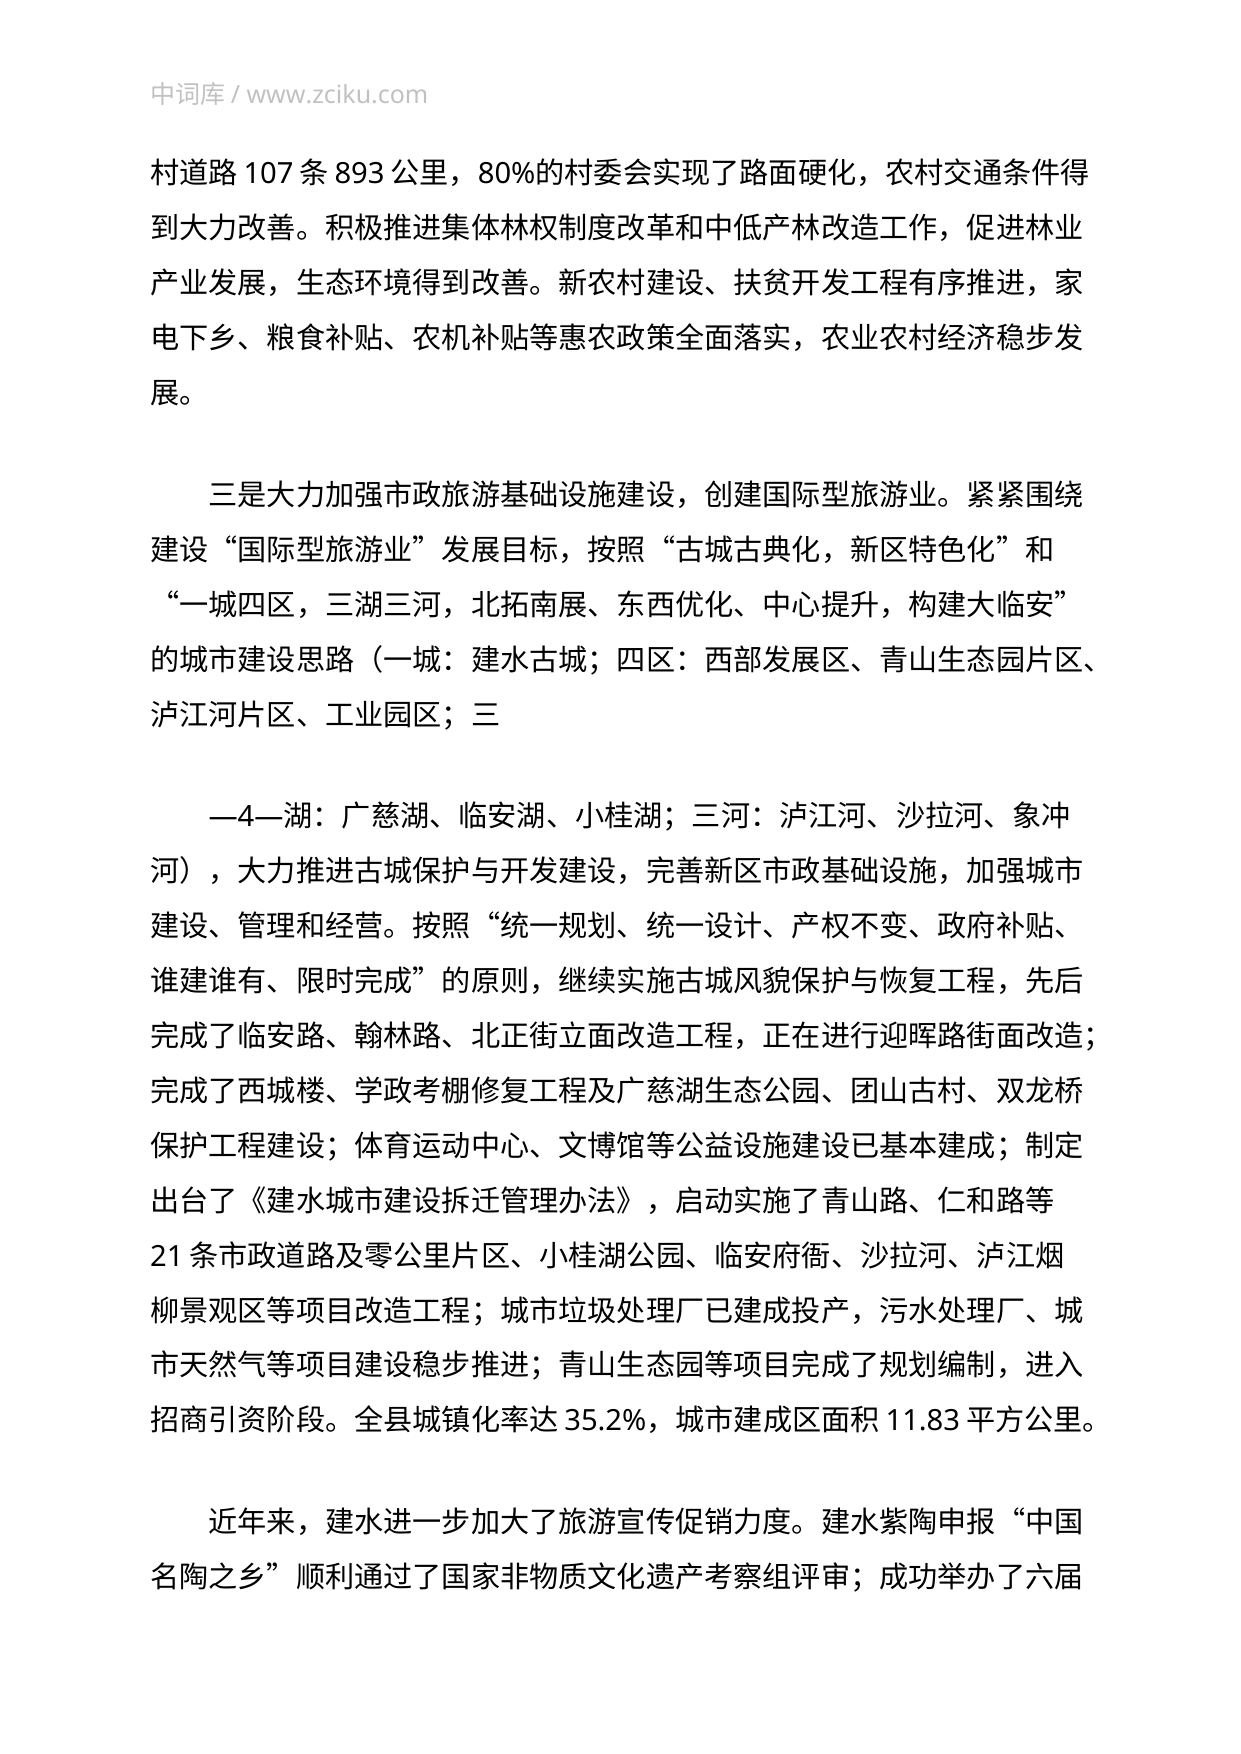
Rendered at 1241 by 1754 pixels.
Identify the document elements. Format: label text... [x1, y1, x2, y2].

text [150, 150, 1090, 412]
text 三是大力加强市政旅游基础设施建设，创建国际型旅游业。紧紧围绕建设“国际型旅游业”发展目标，按照“古城古典化，新区特色化”和“一城四区，三湖三河，北拓南展、东西优化、中心提升，构建大临安”的城市建设思路（一城：建水古城；四区：西部发展区、青山生态园片区、泸江河片区、工业园区；三 [150, 471, 1090, 733]
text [150, 1499, 1090, 1596]
text —4—湖：广慈湖、临安湖、小桂湖；三河：泸江河、沙拉河、象冲河），大力推进古城保护与开发建设，完善新区市政基础设施，加强城市建设、管理和经营。按照“统一规划、统一设计、产权不变、政府补贴、谁建谁有、限时完成”的原则，继续实施古城风貌保护与恢复工程，先后完成了临安路、翰林路、北正街立面改造工程，正在进行迎晖路街面改造；完成了西城楼、学政考棚修复工程及广慈湖生态公园、团山古村、双龙桥保护工程建设；体育运动中心、文博馆等公益设施建设已基本建成；制定出台了《建水城市建设拆迁管理办法》，启动实施了青山路、仁和路等21条市政道路及零公里片区、小桂湖公园、临安府衙、沙拉河、泸江烟柳景观区等项目改造工程；城市垃圾处理厂已建成投产，污水处理厂、城市天然气等项目建设稳步推进；青山生态园等项目完成了规划编制，进入招商引资阶段。全县城镇化率达35.2%，城市建成区面积11.83平方公里。 [150, 793, 1090, 1439]
